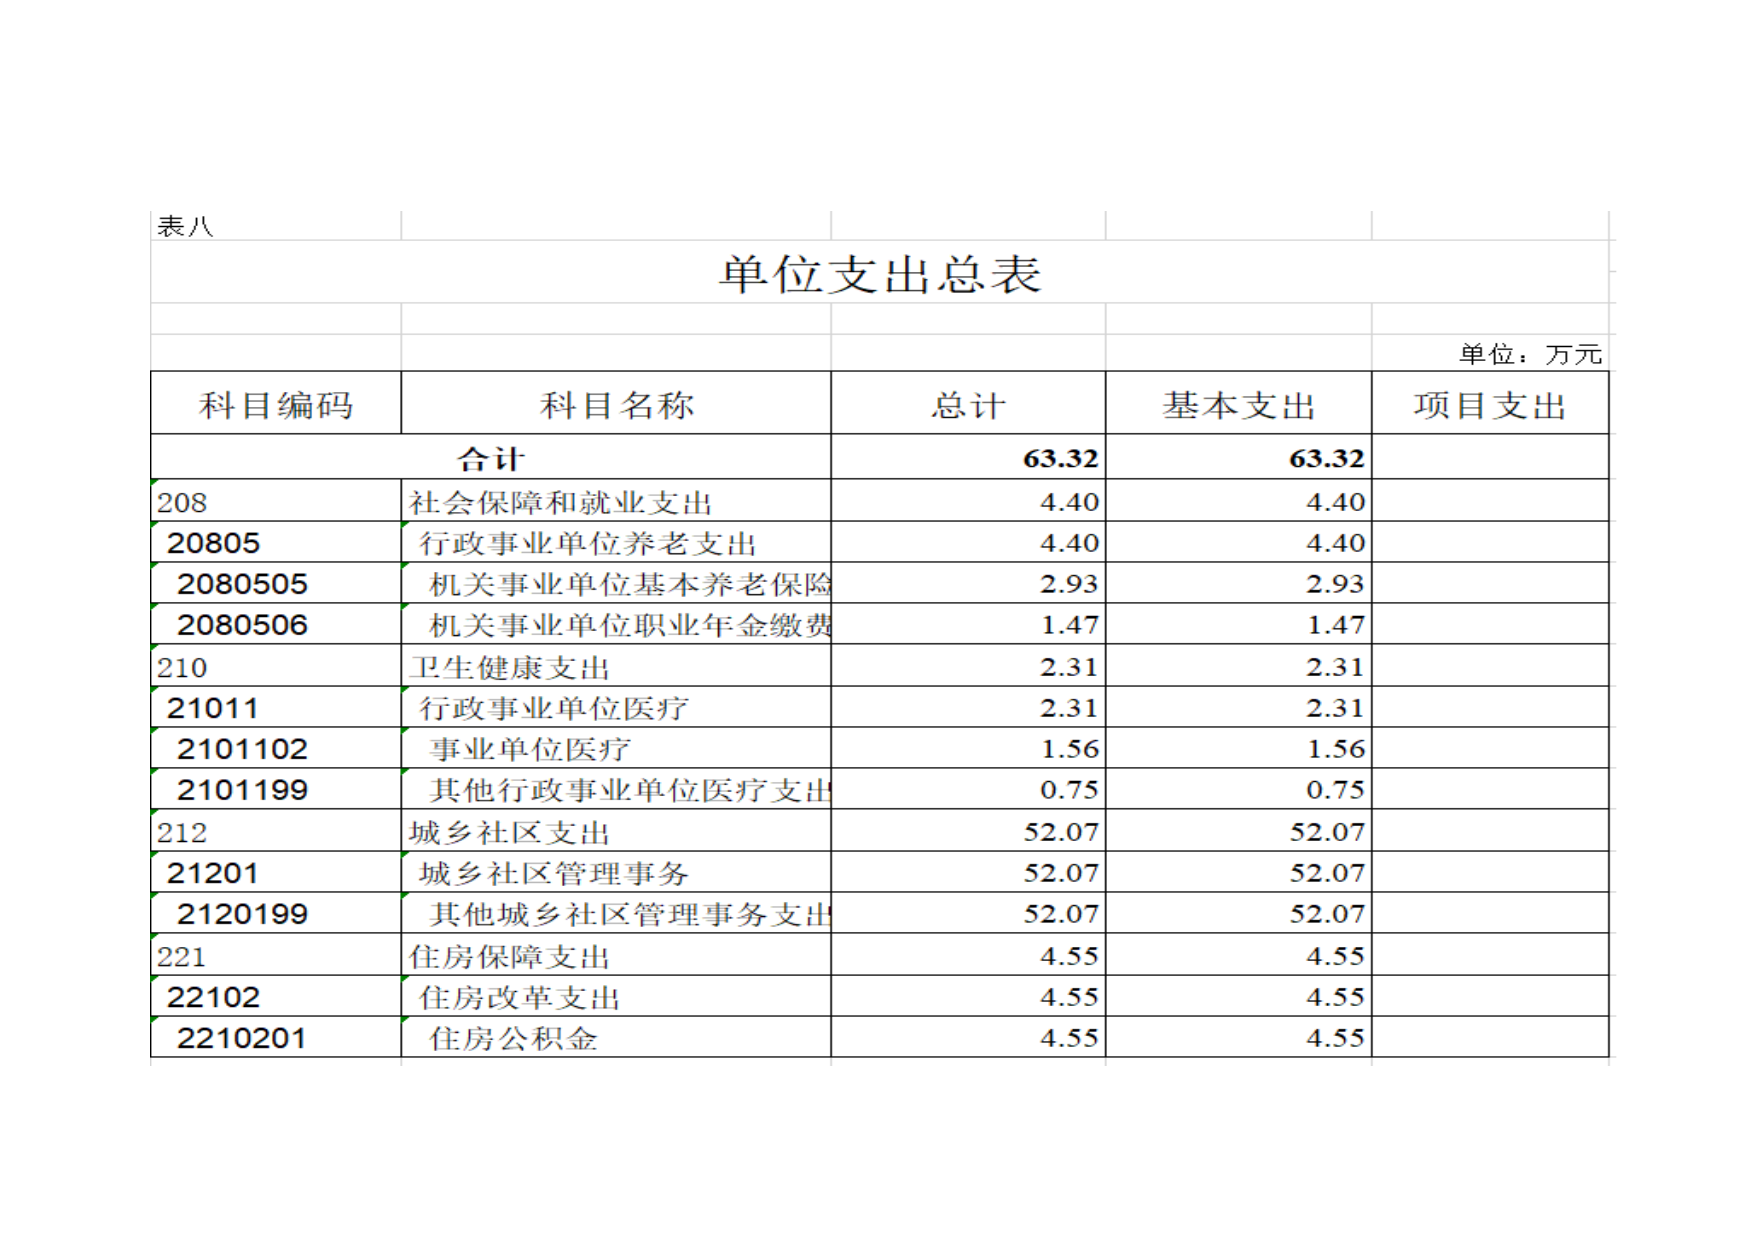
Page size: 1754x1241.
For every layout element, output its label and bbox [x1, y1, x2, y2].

picture [150, 211, 1617, 1066]
